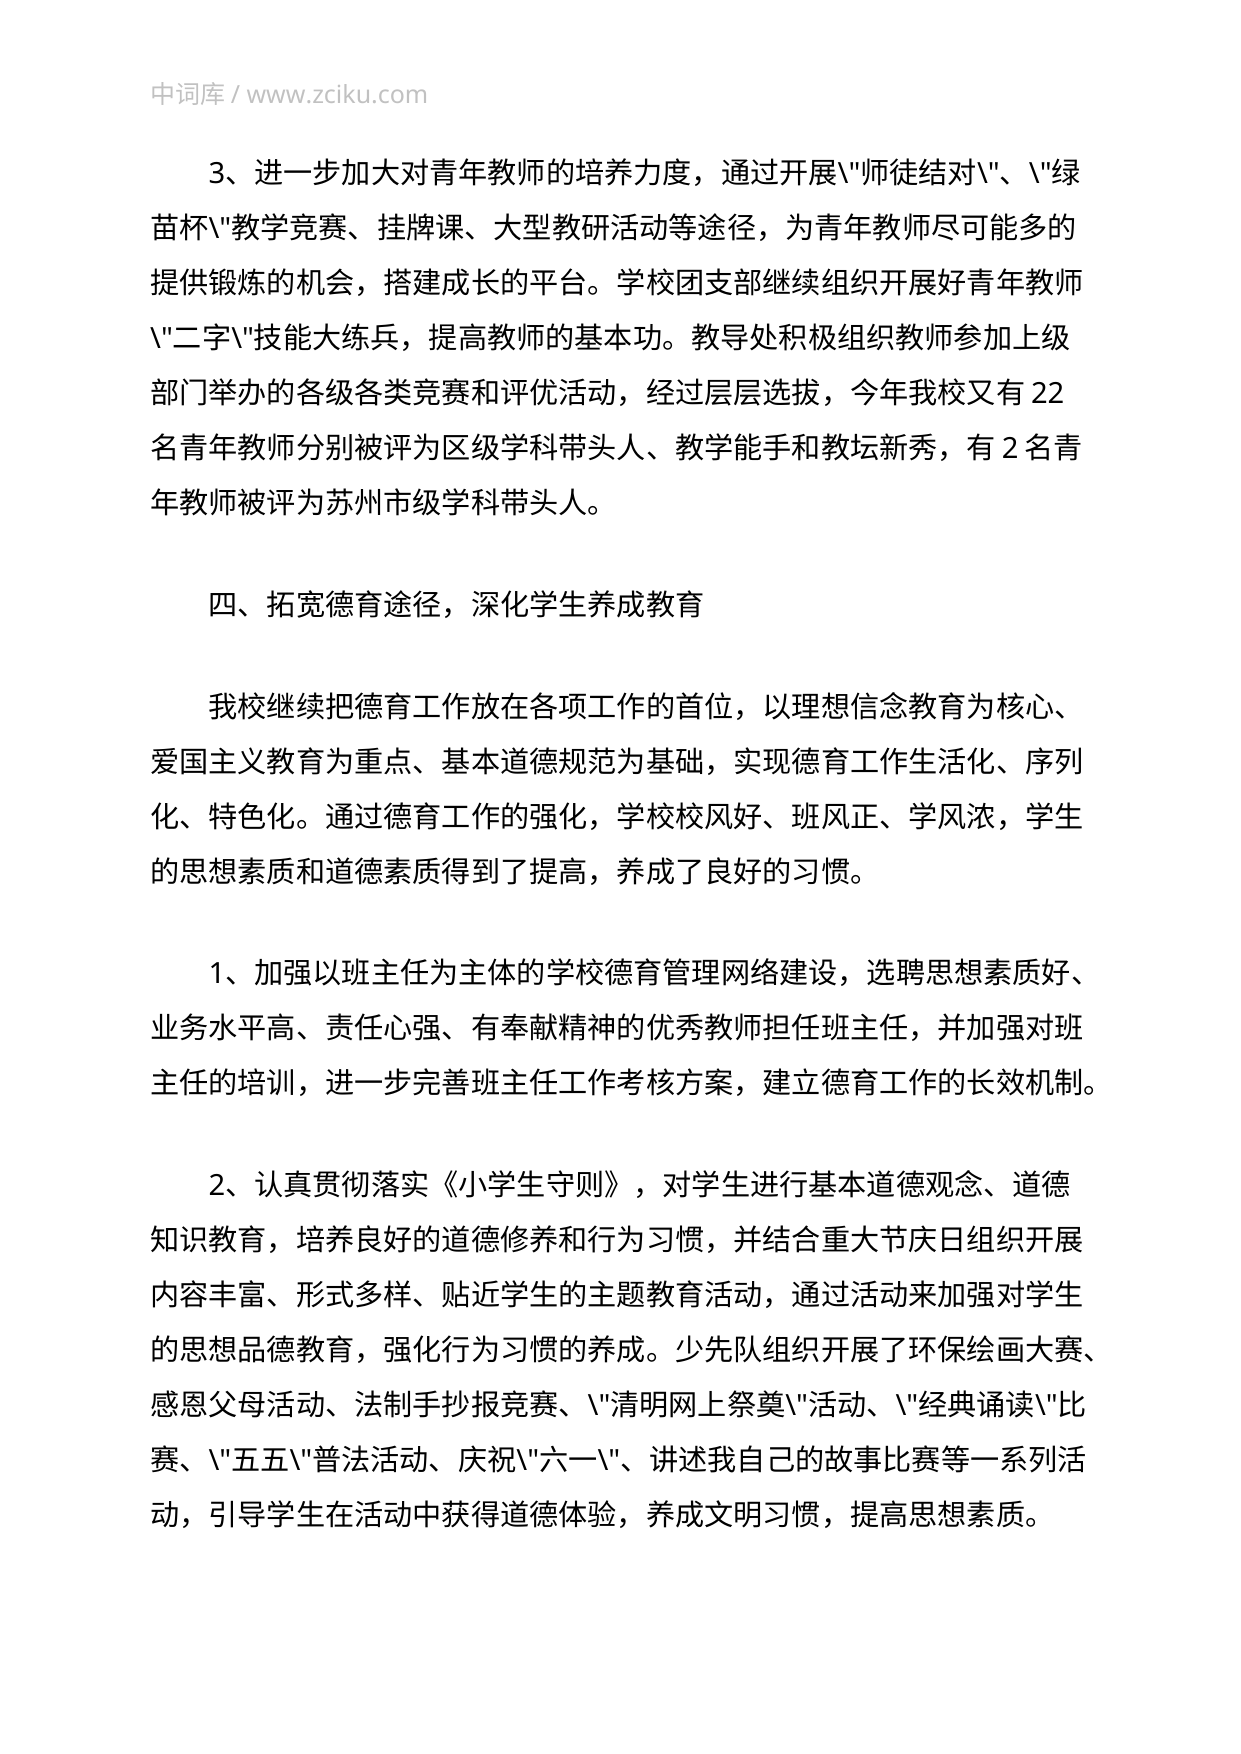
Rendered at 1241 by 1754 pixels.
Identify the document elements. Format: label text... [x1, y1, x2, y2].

text 3、进一步加大对青年教师的培养力度，通过开展\"师徒结对\"、\"绿苗杯\"教学竞赛、挂牌课、大型教研活动等途径，为青年教师尽可能多的提供锻炼的机会，搭建成长的平台。学校团支部继续组织开展好青年教师\"二字\"技能大练兵，提高教师的基本功。教导处积极组织教师参加上级部门举办的各级各类竞赛和评优活动，经过层层选拔，今年我校又有22名青年教师分别被评为区级学科带头人、教学能手和教坛新秀，有2名青年教师被评为苏州市级学科带头人。 [150, 150, 1090, 522]
text 四、拓宽德育途径，深化学生养成教育 [150, 582, 1090, 624]
text 1、加强以班主任为主体的学校德育管理网络建设，选聘思想素质好、业务水平高、责任心强、有奉献精神的优秀教师担任班主任，并加强对班主任的培训，进一步完善班主任工作考核方案，建立德育工作的长效机制。 [150, 950, 1090, 1102]
text 2、认真贯彻落实《小学生守则》，对学生进行基本道德观念、道德知识教育，培养良好的道德修养和行为习惯，并结合重大节庆日组织开展内容丰富、形式多样、贴近学生的主题教育活动，通过活动来加强对学生的思想品德教育，强化行为习惯的养成。少先队组织开展了环保绘画大赛、感恩父母活动、法制手抄报竞赛、\"清明网上祭奠\"活动、\"经典诵读\"比赛、\"五五\"普法活动、庆祝\"六一\"、讲述我自己的故事比赛等一系列活动，引导学生在活动中获得道德体验，养成文明习惯，提高思想素质。 [150, 1162, 1090, 1533]
text 我校继续把德育工作放在各项工作的首位，以理想信念教育为核心、爱国主义教育为重点、基本道德规范为基础，实现德育工作生活化、序列化、特色化。通过德育工作的强化，学校校风好、班风正、学风浓，学生的思想素质和道德素质得到了提高，养成了良好的习惯。 [150, 683, 1090, 890]
